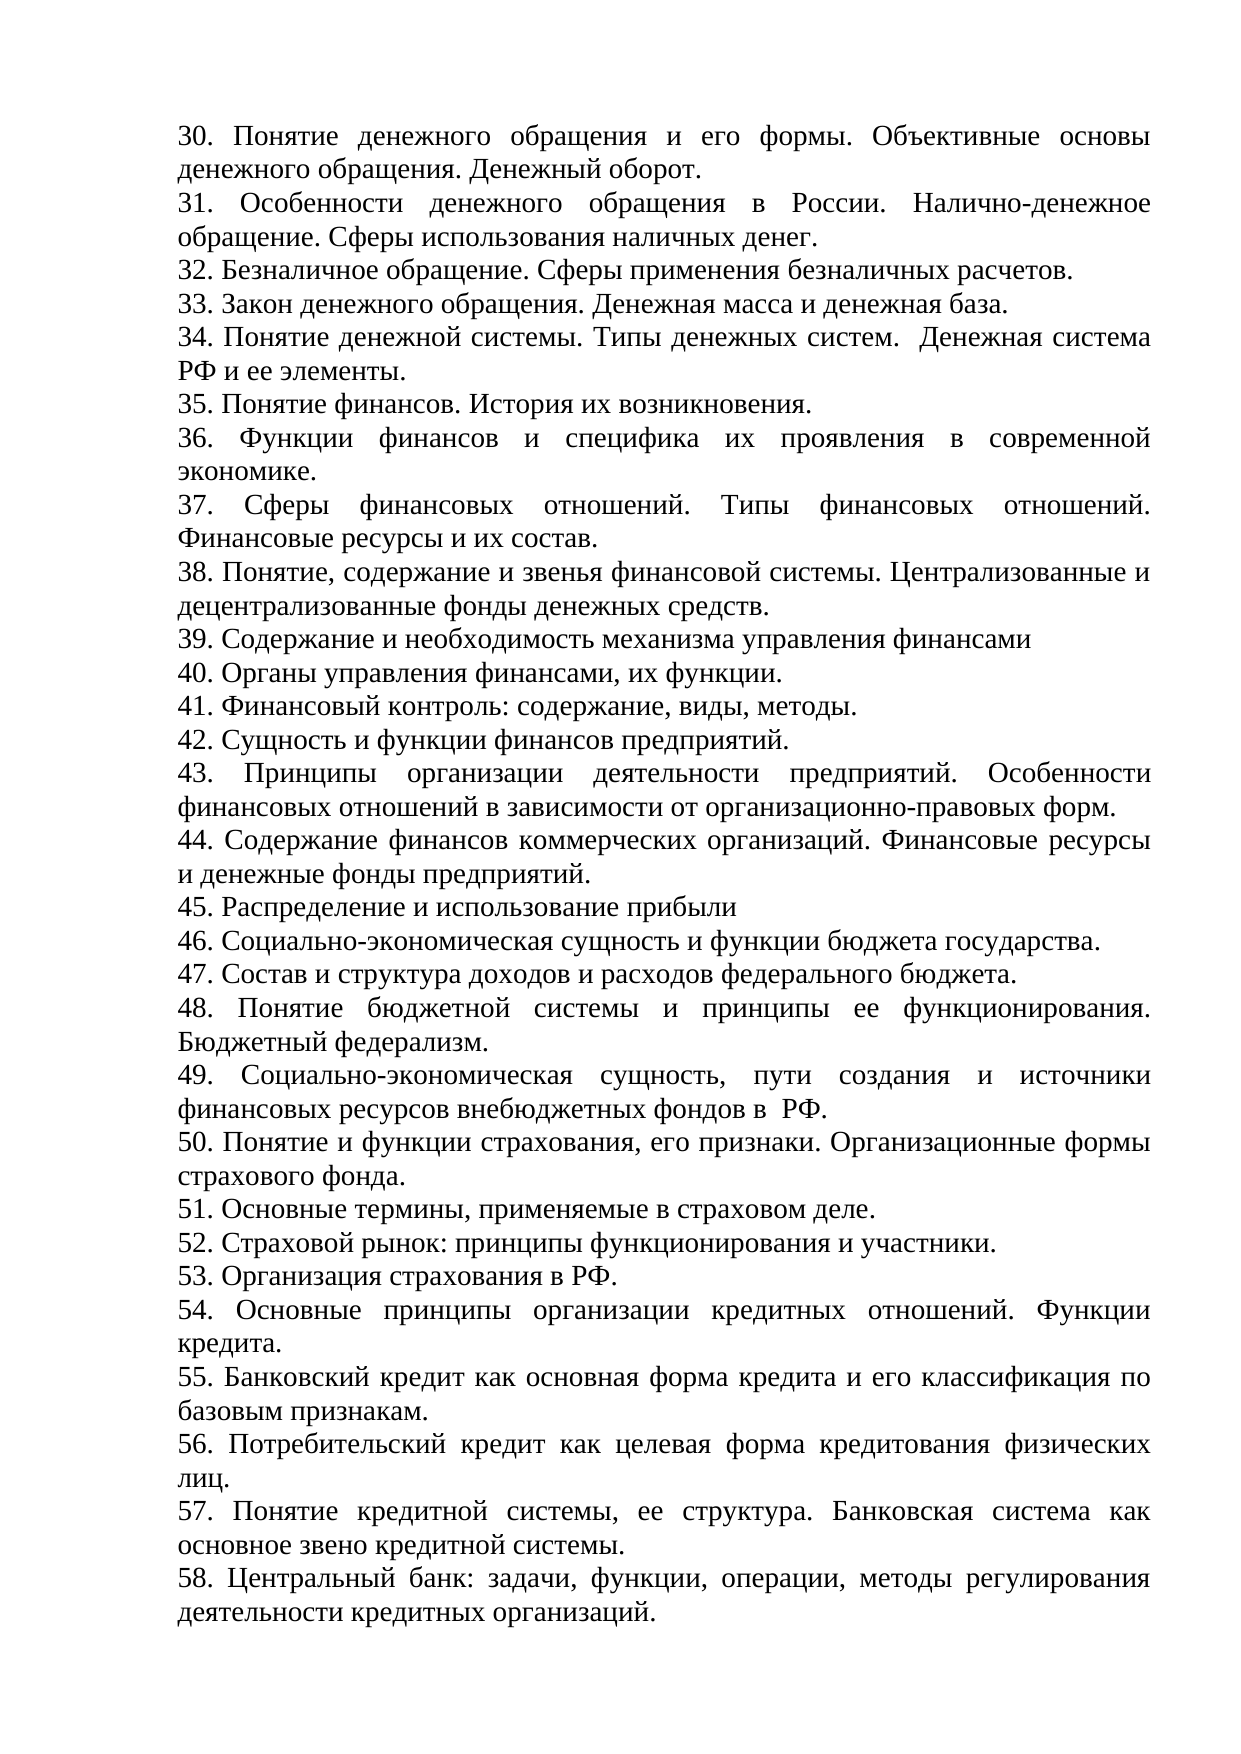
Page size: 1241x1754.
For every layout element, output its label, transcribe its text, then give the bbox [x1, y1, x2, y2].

text 57. Понятие кредитной системы, ее структура. Банковская система как основное звено кредитной системы. [177, 1493, 1152, 1560]
text 43. Принципы организации деятельности предприятий. Особенности финансовых отношений в зависимости от организационно-правовых форм. [177, 755, 1152, 822]
text 42. Сущность и функции финансов предприятий. [177, 722, 1152, 755]
text 55. Банковский кредит как основная форма кредита и его классификация по базовым признакам. [177, 1359, 1152, 1426]
text 39. Содержание и необходимость механизма управления финансами [177, 621, 1152, 655]
text 52. Страховой рынок: принципы функционирования и участники. [177, 1225, 1152, 1258]
text 50. Понятие и функции страхования, его признаки. Организационные формы страхового фонда. [177, 1124, 1152, 1191]
text 44. Содержание финансов коммерческих организаций. Финансовые ресурсы и денежные фонды предприятий. [177, 822, 1152, 889]
text 47. Состав и структура доходов и расходов федерального бюджета. [177, 957, 1152, 990]
text 51. Основные термины, применяемые в страховом деле. [177, 1191, 1152, 1225]
text 45. Распределение и использование прибыли [177, 889, 1152, 923]
text 41. Финансовый контроль: содержание, виды, методы. [177, 688, 1152, 722]
text 56. Потребительский кредит как целевая форма кредитования физических лиц. [177, 1426, 1152, 1493]
text 37. Сферы финансовых отношений. Типы финансовых отношений. Финансовые ресурсы и их состав. [177, 487, 1152, 554]
text 31. Особенности денежного обращения в России. Налично-денежное обращение. Сферы использования наличных денег. [177, 185, 1152, 252]
text 38. Понятие, содержание и звенья финансовой системы. Централизованные и децентрализованные фонды денежных средств. [177, 554, 1152, 621]
text 49. Социально-экономическая сущность, пути создания и источники финансовых ресурсов внебюджетных фондов в РФ. [177, 1057, 1152, 1124]
text 53. Организация страхования в РФ. [177, 1258, 1152, 1292]
text 36. Функции финансов и специфика их проявления в современной экономике. [177, 420, 1152, 487]
text 54. Основные принципы организации кредитных отношений. Функции кредита. [177, 1292, 1152, 1359]
text 32. Безналичное обращение. Сферы применения безналичных расчетов. [177, 252, 1152, 286]
text 35. Понятие финансов. История их возникновения. [177, 386, 1152, 420]
text 33. Закон денежного обращения. Денежная масса и денежная база. [177, 286, 1152, 319]
text 48. Понятие бюджетной системы и принципы ее функционирования. Бюджетный федерализм. [177, 990, 1152, 1057]
text 40. Органы управления финансами, их функции. [177, 655, 1152, 688]
text 30. Понятие денежного обращения и его формы. Объективные основы денежного обращения. Денежный оборот. [177, 118, 1152, 185]
text 34. Понятие денежной системы. Типы денежных систем. Денежная система РФ и ее элементы. [177, 319, 1152, 386]
text 58. Центральный банк: задачи, функции, операции, методы регулирования деятельности кредитных организаций. [177, 1560, 1152, 1627]
text 46. Социально-экономическая сущность и функции бюджета государства. [177, 923, 1152, 957]
